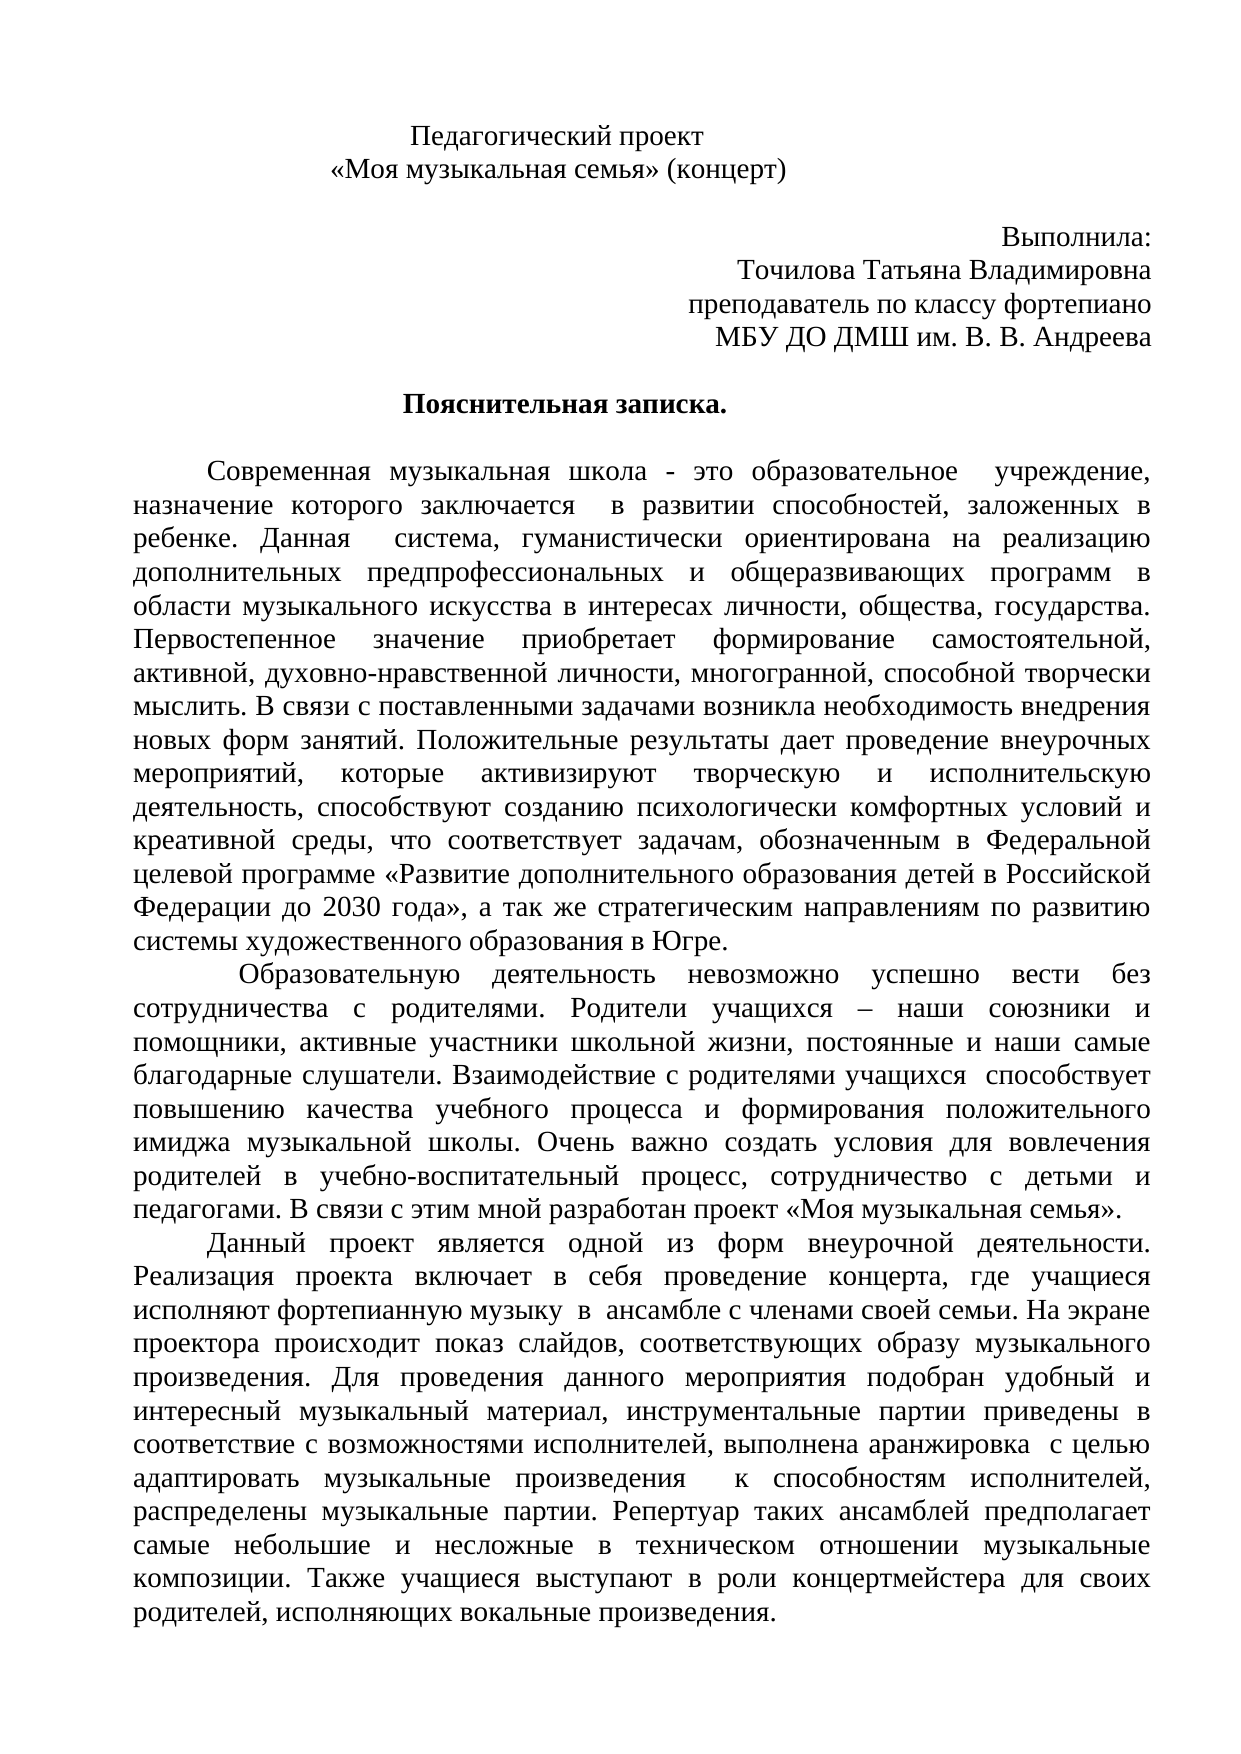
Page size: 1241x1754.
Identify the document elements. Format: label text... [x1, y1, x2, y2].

text Данный проект является одной из форм внеурочной деятельности. Реализация проекта включает в себя проведение концерта, где учащиеся исполняют фортепианную музыку в ансамбле с членами своей семьи. На экране проектора происходит показ слайдов, соответствующих образу музыкального произведения. Для проведения данного мероприятия подобран удобный и интересный музыкальный материал, инструментальные партии приведены в соответствие с возможностями исполнителей, выполнена аранжировка с целью адаптировать музыкальные произведения к способностям исполнителей, распределены музыкальные партии. Репертуар таких ансамблей предполагает самые небольшие и несложные в техническом отношении музыкальные композиции. Также учащиеся выступают в роли концертмейстера для своих родителей, исполняющих вокальные произведения. [133, 1225, 1152, 1627]
text Педагогический проект [133, 118, 1152, 152]
text преподаватель по классу фортепиано [133, 286, 1152, 319]
text Выполнила: [133, 219, 1152, 252]
text МБУ ДО ДМШ им. В. В. Андреева [133, 319, 1152, 353]
text Современная музыкальная школа - это образовательное учреждение, назначение которого заключается в развитии способностей, заложенных в ребенке. Данная система, гуманистически ориентирована на реализацию дополнительных предпрофессиональных и общеразвивающих программ в области музыкального искусства в интересах личности, общества, государства. Первостепенное значение приобретает формирование самостоятельной, активной, духовно-нравственной личности, многогранной, способной творчески мыслить. В связи с поставленными задачами возникла необходимость внедрения новых форм занятий. Положительные результаты дает проведение внеурочных мероприятий, которые активизируют творческую и исполнительскую деятельность, способствуют созданию психологически комфортных условий и креативной среды, что соответствует задачам, обозначенным в Федеральной целевой программе «Развитие дополнительного образования детей в Российской Федерации до 2030 года», а так же стратегическим направлениям по развитию системы художественного образования в Югре. [133, 453, 1152, 957]
text Точилова Татьяна Владимировна [133, 252, 1152, 286]
text Пояснительная записка. [133, 386, 1152, 420]
text Образовательную деятельность невозможно успешно вести без сотрудничества с родителями. Родители учащихся – наши союзники и помощники, активные участники школьной жизни, постоянные и наши самые благодарные слушатели. Взаимодействие с родителями учащихся способствует повышению качества учебного процесса и формирования положительного имиджа музыкальной школы. Очень важно создать условия для вовлечения родителей в учебно-воспитательный процесс, сотрудничество с детьми и педагогами. В связи с этим мной разработан проект «Моя музыкальная семья». [133, 957, 1152, 1225]
text «Моя музыкальная семья» (концерт) [133, 152, 1152, 185]
